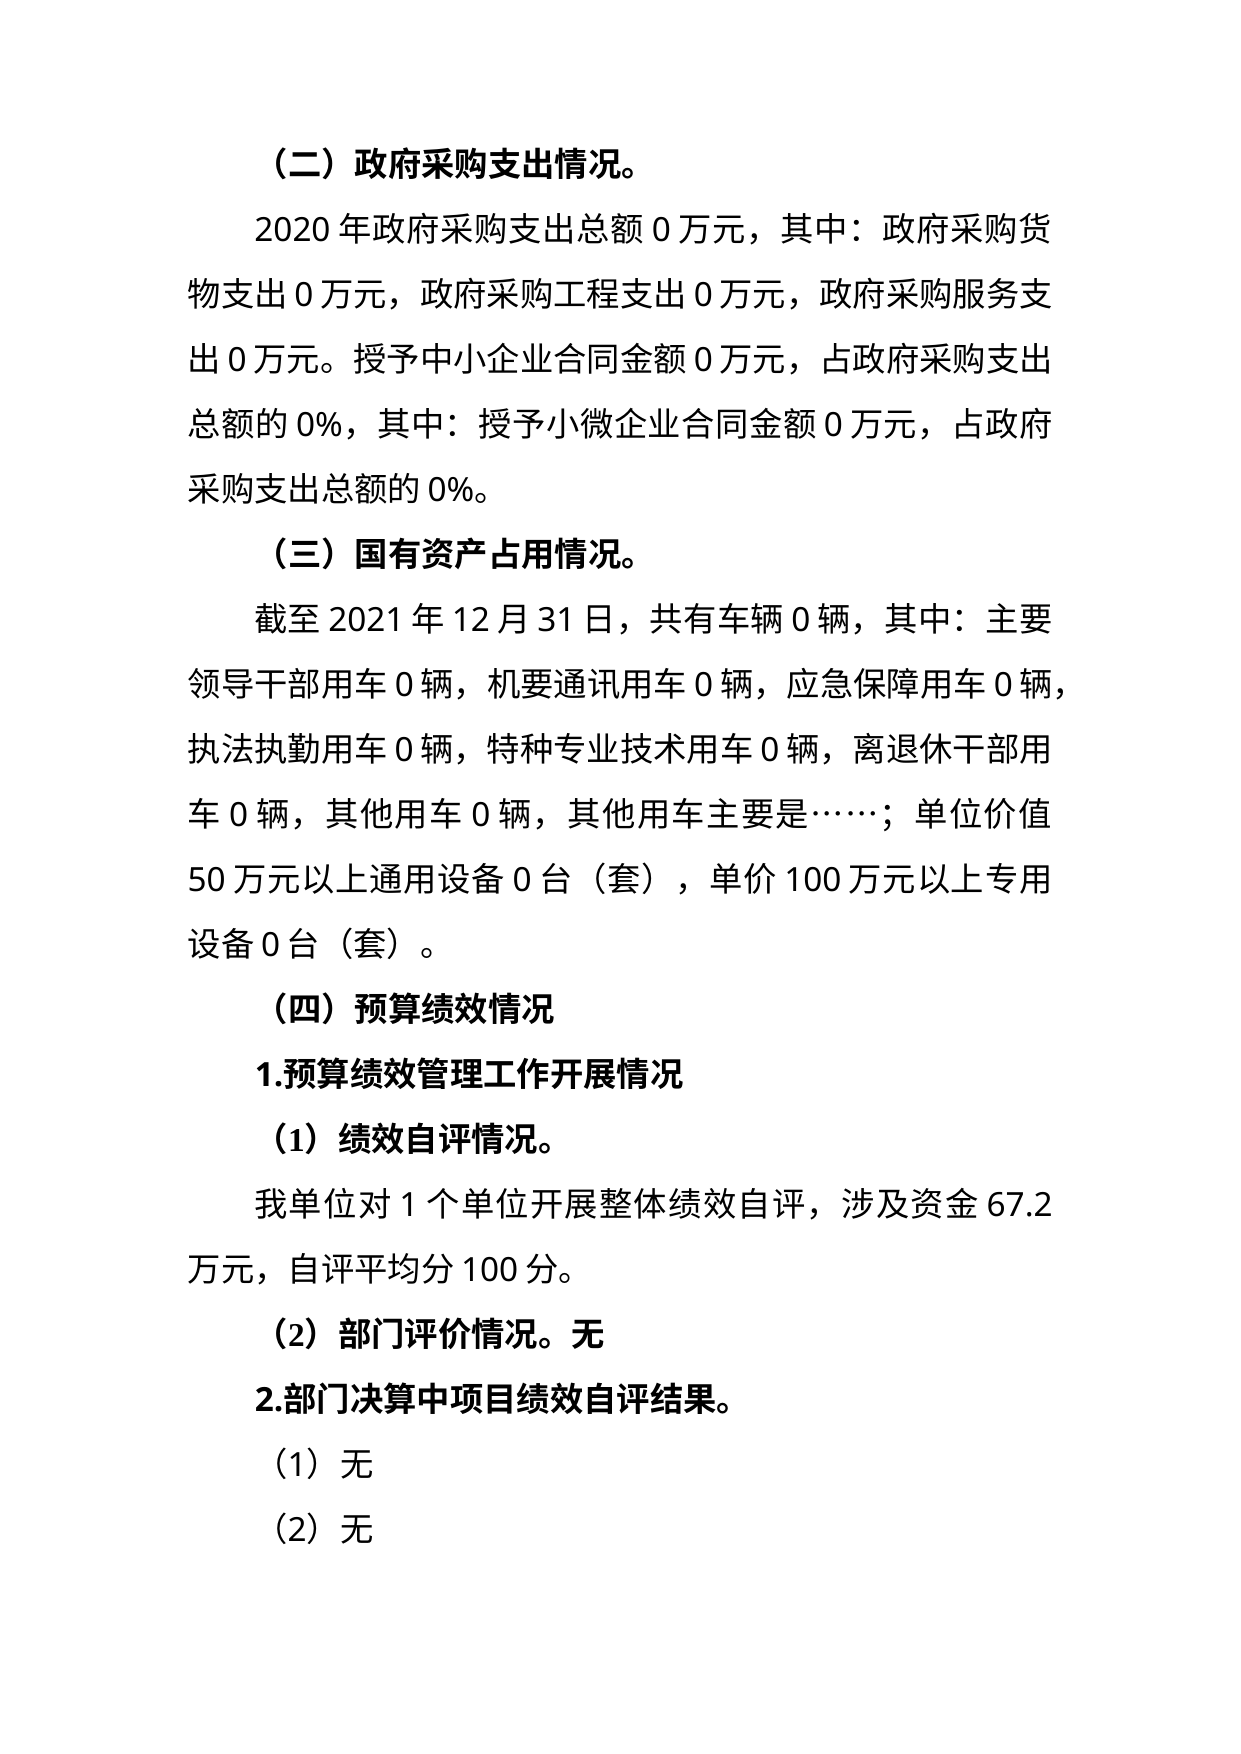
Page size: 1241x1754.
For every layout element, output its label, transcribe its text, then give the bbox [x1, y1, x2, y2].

text 我单位对1个单位开展整体绩效自评，涉及资金67.2万元，自评平均分100分。 [187, 1169, 1053, 1299]
text （三）国有资产占用情况。 [187, 519, 1053, 584]
text （四）预算绩效情况 [187, 974, 1053, 1039]
text 截至2021年12月31日，共有车辆0辆，其中：主要领导干部用车0辆，机要通讯用车0辆，应急保障用车0辆，执法执勤用车0辆，特种专业技术用车0辆，离退休干部用车0辆，其他用车0辆，其他用车主要是……；单位价值50万元以上通用设备0台（套），单价100万元以上专用设备0台（套）。 [187, 584, 1053, 974]
text （2）部门评价情况。无 [187, 1299, 1053, 1364]
text （2）无 [187, 1494, 1053, 1559]
text （二）政府采购支出情况。 [187, 129, 1053, 194]
text 2.部门决算中项目绩效自评结果。 [187, 1364, 1053, 1429]
text （1）无 [187, 1429, 1053, 1494]
text （1）绩效自评情况。 [187, 1104, 1053, 1169]
text 1.预算绩效管理工作开展情况 [187, 1039, 1053, 1104]
text 2020年政府采购支出总额0万元，其中：政府采购货物支出0万元，政府采购工程支出0万元，政府采购服务支出0万元。授予中小企业合同金额0万元，占政府采购支出总额的0%，其中：授予小微企业合同金额0万元，占政府采购支出总额的0%。 [187, 194, 1053, 519]
